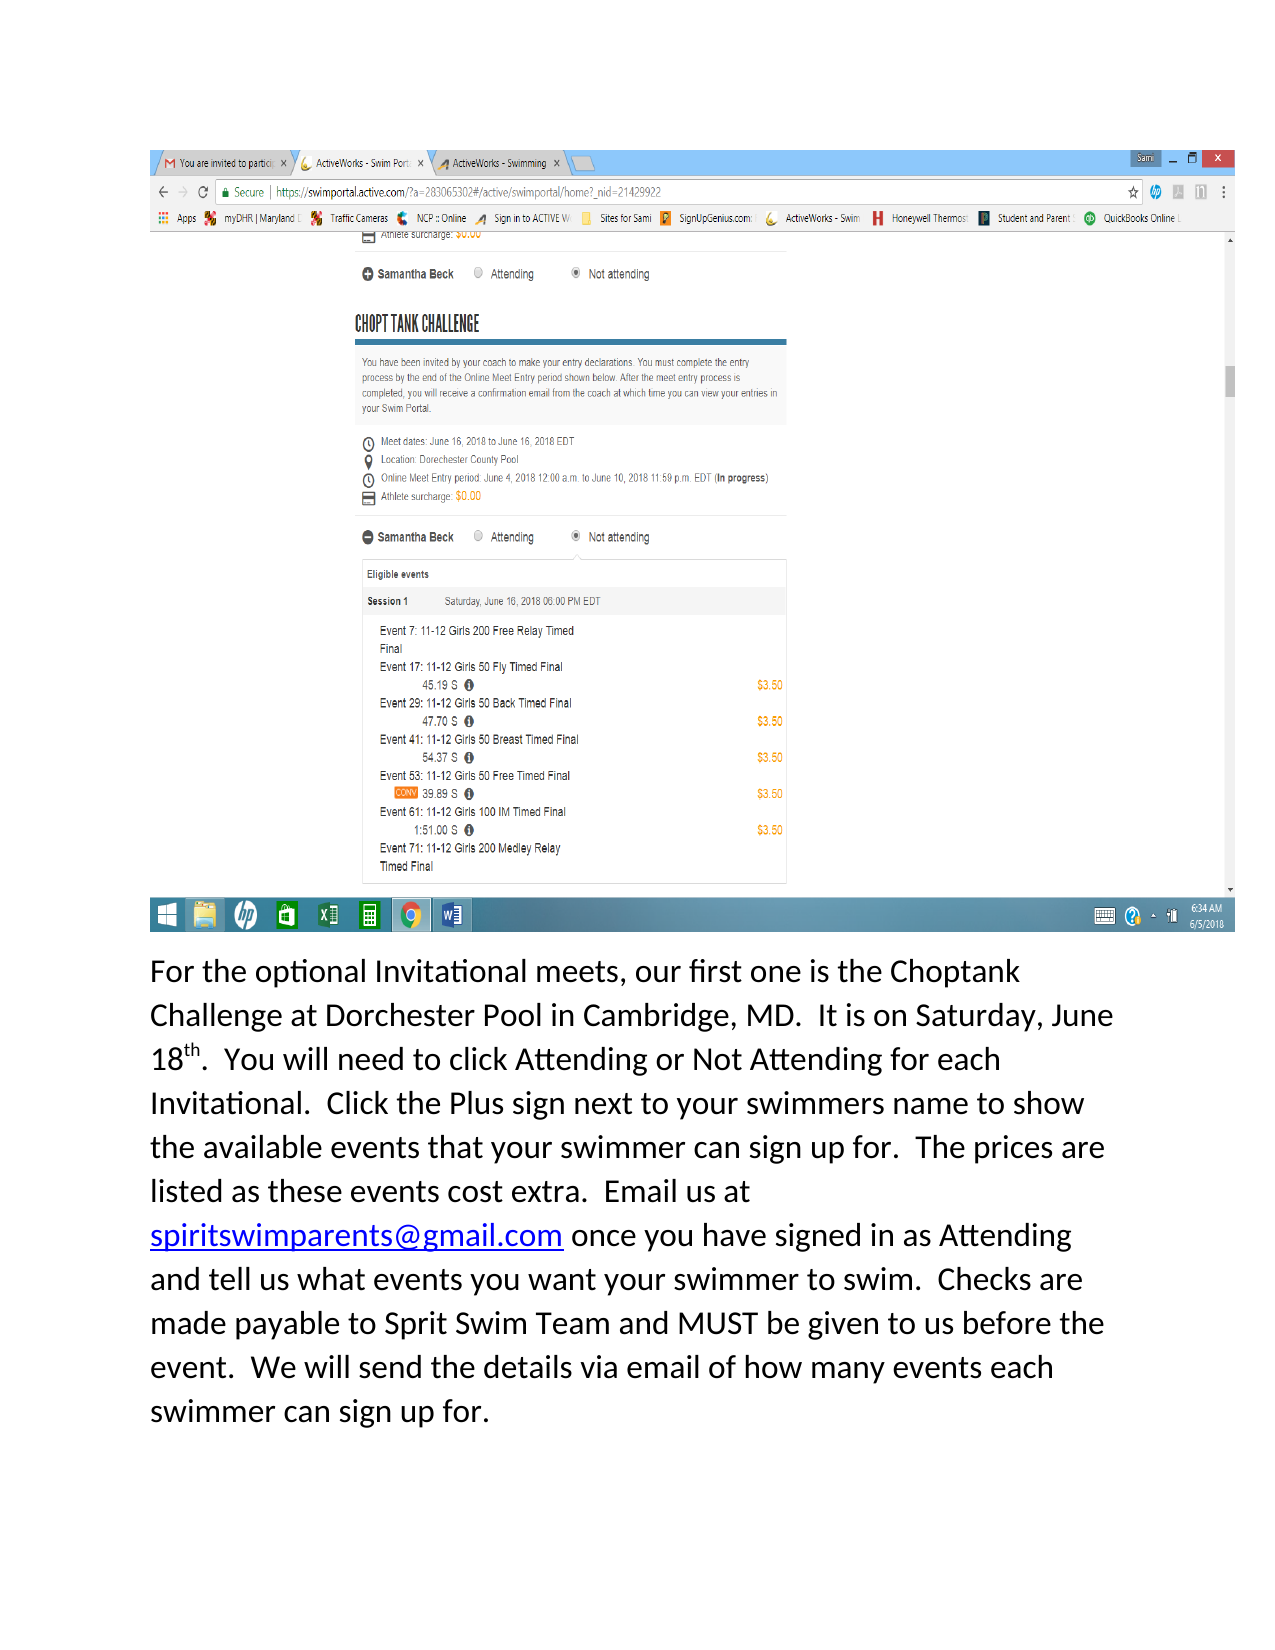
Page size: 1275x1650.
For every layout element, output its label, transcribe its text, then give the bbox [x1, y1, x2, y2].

picture [150, 150, 1235, 932]
text For the optional Invitational meets, our first one is the Choptank Challenge at Dorchester Pool in Cambridge, MD. It is on Saturday, June 18th. You will need to click Attending or Not Attending for each Invitational. Click the Plus sign next to your swimmers name to show the available events that your swimmer can sign up for. The prices are listed as these events cost extra. Email us at spiritswimparents@gmail.com once you have signed in as Attending and tell us what events you want your swimmer to swim. Checks are made payable to Sprit Swim Team and MUST be given to us before the event. We will send the details via email of how many events each swimmer can sign up for. [150, 950, 1125, 1430]
